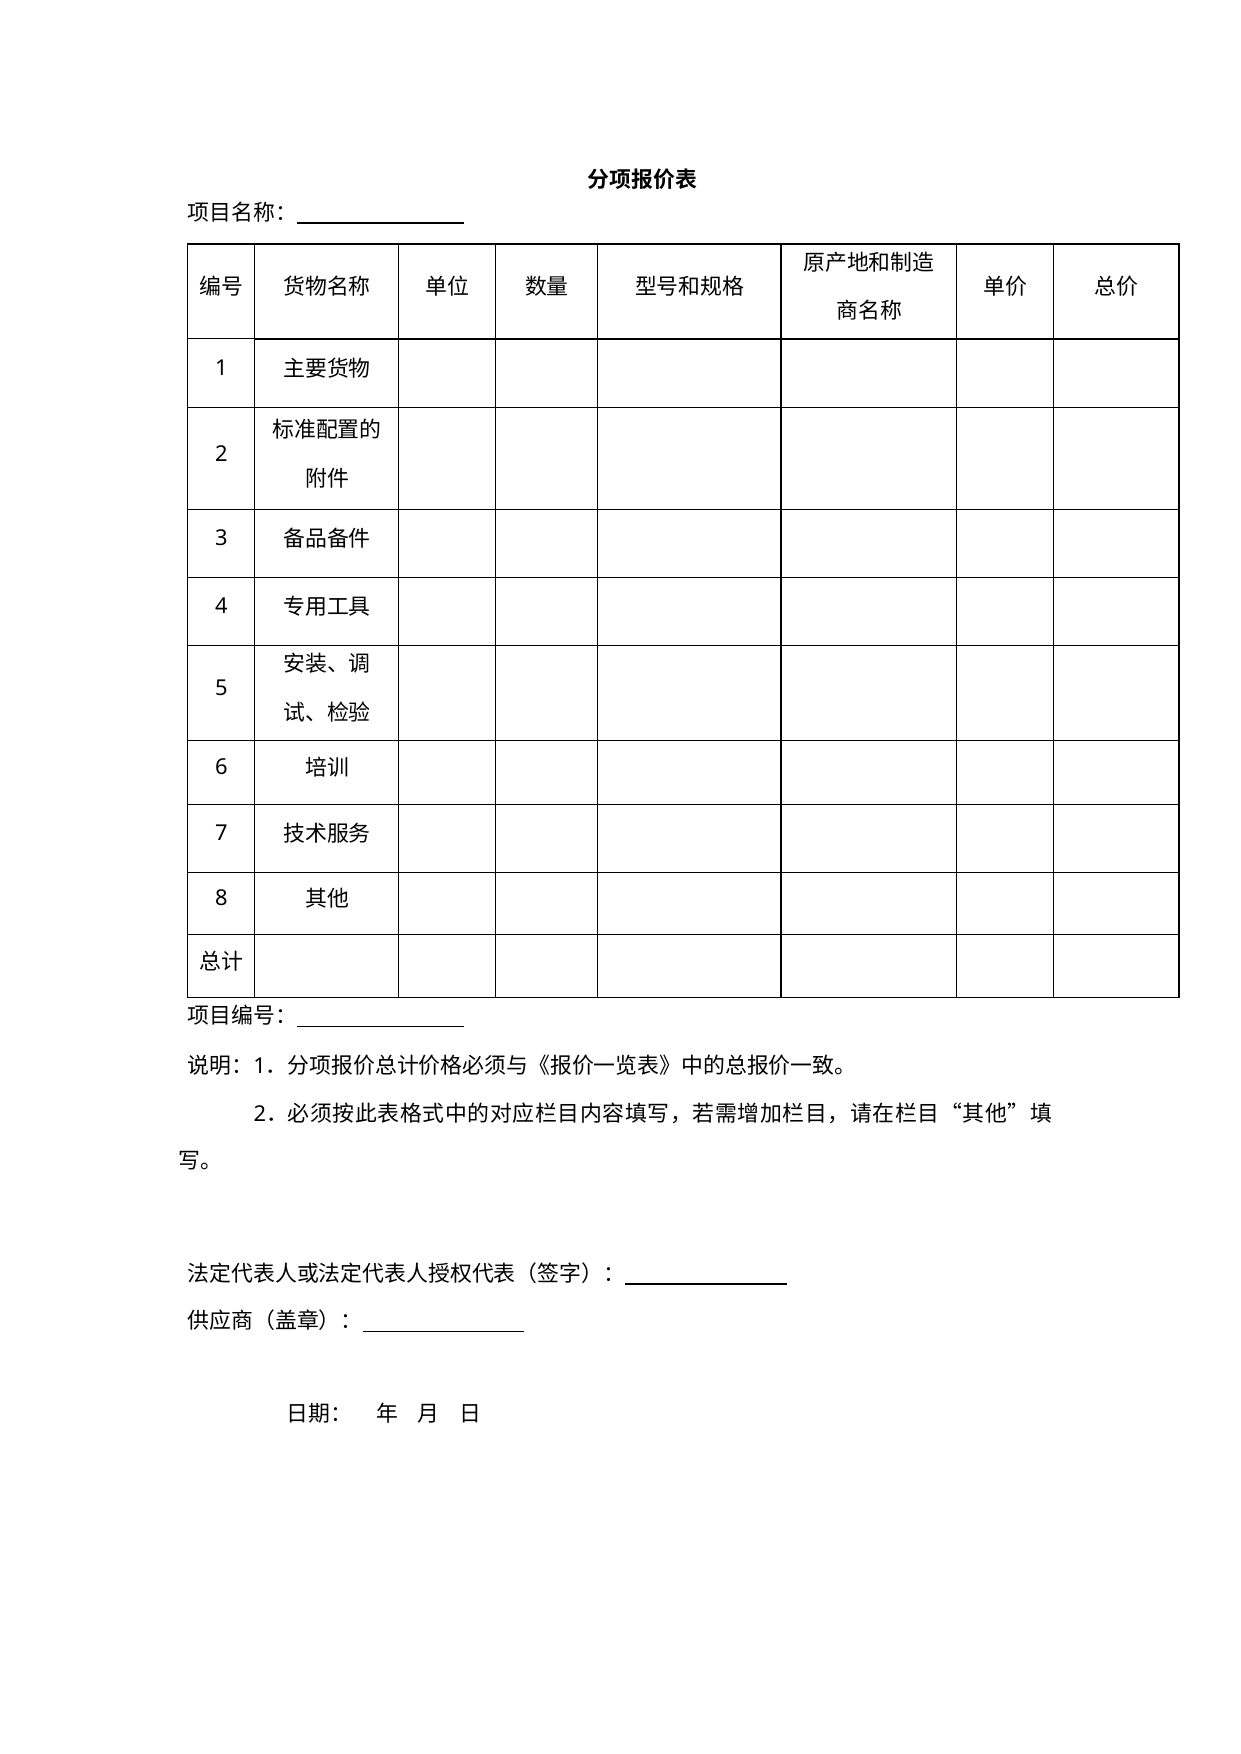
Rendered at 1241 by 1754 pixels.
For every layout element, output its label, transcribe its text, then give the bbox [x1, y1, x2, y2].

table_cell [598, 935, 780, 997]
table_cell [1054, 646, 1178, 740]
text 项目编号： [187, 998, 1053, 1030]
table_cell [399, 805, 495, 872]
table_cell [496, 510, 597, 577]
table_cell [598, 510, 780, 577]
table_header 原产地和制造商名称 [782, 245, 956, 338]
table_cell [782, 510, 956, 577]
table_cell 总计 [188, 935, 254, 997]
table_cell 标准配置的附件 [255, 408, 398, 509]
table_cell [1054, 340, 1178, 407]
table_cell [782, 646, 956, 740]
table_cell [957, 510, 1053, 577]
table_cell 安装、调试、检验 [255, 646, 398, 740]
table_cell [598, 408, 780, 509]
table_cell [496, 340, 597, 407]
table_cell 专用工具 [255, 578, 398, 645]
table_header 总价 [1054, 245, 1178, 338]
table_cell [598, 805, 780, 872]
table_cell [399, 340, 495, 407]
table_cell [598, 578, 780, 645]
table_header 货物名称 [255, 245, 398, 338]
table_cell [399, 510, 495, 577]
table_cell [1054, 510, 1178, 577]
table_cell 4 [188, 578, 254, 645]
table_cell [957, 646, 1053, 740]
table_header 单价 [957, 245, 1053, 338]
table_cell 2 [188, 408, 254, 509]
text 日期： 年 月 日 [187, 1396, 1053, 1427]
table_cell 7 [188, 805, 254, 872]
table_cell [782, 578, 956, 645]
table_cell [782, 741, 956, 804]
table_cell [782, 873, 956, 934]
table_cell [399, 578, 495, 645]
table_cell [957, 873, 1053, 934]
table_cell 3 [188, 510, 254, 577]
table_cell [782, 935, 956, 997]
table_cell [598, 873, 780, 934]
table_cell [399, 408, 495, 509]
table_cell [496, 935, 597, 997]
table_header 编号 [188, 245, 254, 338]
text 项目名称： [187, 194, 1053, 227]
table_cell [1054, 578, 1178, 645]
table_cell [1054, 805, 1178, 872]
text 法定代表人或法定代表人授权代表（签字）： [187, 1256, 1053, 1288]
table_cell 主要货物 [255, 340, 398, 407]
table_cell [598, 741, 780, 804]
table_cell 8 [188, 873, 254, 934]
table_cell [399, 646, 495, 740]
table_header 数量 [496, 245, 597, 338]
table_cell [399, 935, 495, 997]
table_cell 6 [188, 741, 254, 804]
table_cell [957, 741, 1053, 804]
table_cell [598, 340, 780, 407]
table_cell 培训 [255, 741, 398, 804]
text 供应商（盖章）： [187, 1303, 1053, 1335]
table_cell [957, 408, 1053, 509]
text 分项报价表 [231, 162, 1053, 194]
table_cell [1054, 408, 1178, 509]
table_cell [496, 646, 597, 740]
table_cell [399, 873, 495, 934]
table_cell [782, 408, 956, 509]
table_cell 5 [188, 646, 254, 740]
table_cell [957, 805, 1053, 872]
table_header 型号和规格 [598, 245, 780, 338]
table_cell [957, 340, 1053, 407]
table_cell 其他 [255, 873, 398, 934]
table_cell [399, 741, 495, 804]
table_cell [782, 805, 956, 872]
table_cell [496, 408, 597, 509]
text 说明：1．分项报价总计价格必须与《报价一览表》中的总报价一致。 [187, 1048, 1053, 1080]
table_cell [957, 935, 1053, 997]
list 必须按此表格式中的对应栏目内容填写，若需增加栏目，请在栏目“其他”填写。 [178, 1096, 1053, 1175]
table_cell [1054, 873, 1178, 934]
table_cell [598, 646, 780, 740]
table_cell 1 [188, 339, 254, 407]
table_cell [255, 935, 398, 997]
table_cell 备品备件 [255, 510, 398, 577]
table_cell [496, 873, 597, 934]
table_cell [496, 578, 597, 645]
table_cell [782, 340, 956, 407]
table_cell [1054, 741, 1178, 804]
table_header 单位 [399, 245, 495, 338]
table_cell 技术服务 [255, 805, 398, 872]
table_cell [496, 805, 597, 872]
table_cell [957, 578, 1053, 645]
table_cell [1054, 935, 1178, 997]
table_cell [496, 741, 597, 804]
